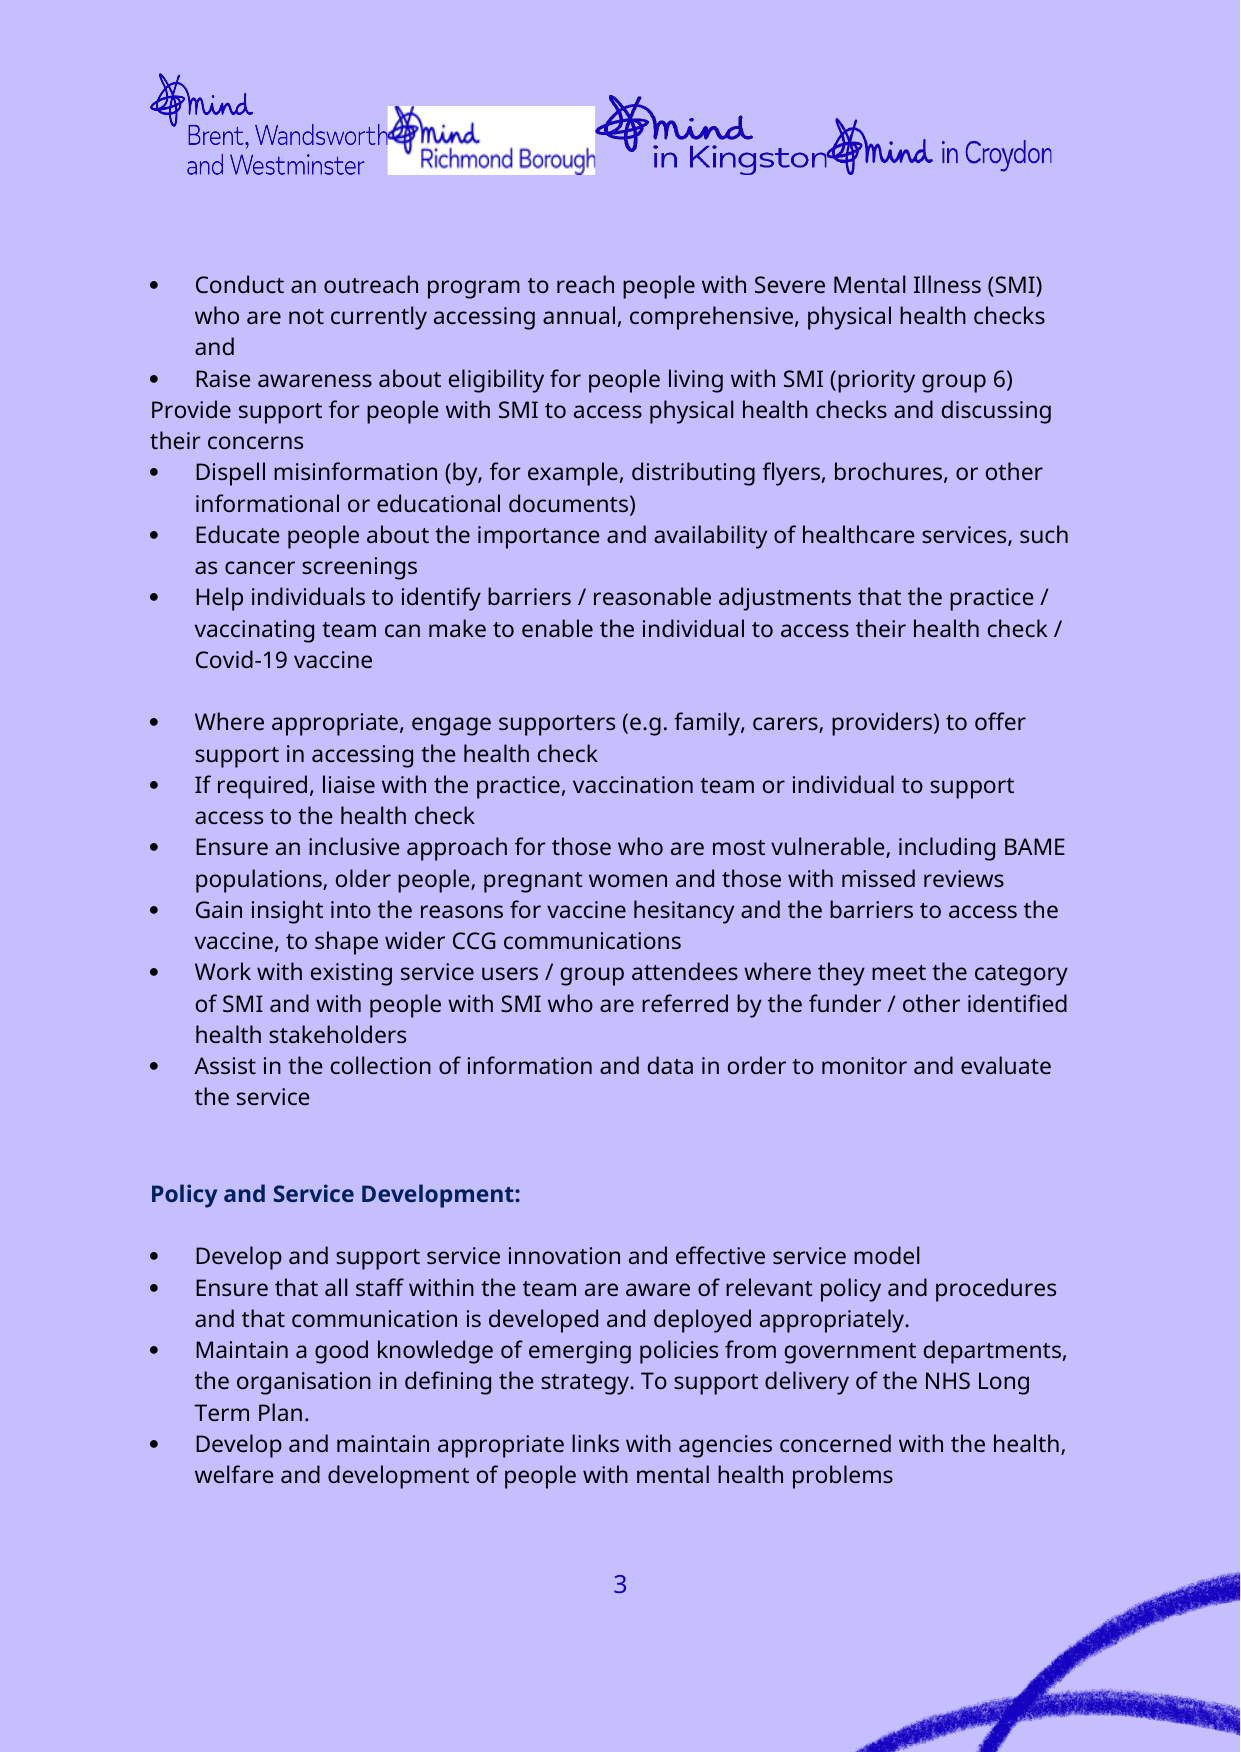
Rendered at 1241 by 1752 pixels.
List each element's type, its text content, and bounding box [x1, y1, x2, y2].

text Policy and Service Development: [150, 1178, 1090, 1209]
list Dispell misinformation (by, for example, distributing flyers, brochures, or other informational or educational documents) [150, 456, 1090, 519]
list Conduct an outreach program to reach people with Severe Mental Illness (SMI) who are not currently accessing annual, comprehensive, physical health checks and [150, 269, 1090, 362]
list Gain insight into the reasons for vaccine hesitancy and the barriers to access the vaccine, to shape wider CCG communications [150, 894, 1090, 956]
text Provide support for people with SMI to access physical health checks and discussing their concerns [150, 394, 1090, 456]
list Develop and maintain appropriate links with agencies concerned with the health, welfare and development of people with mental health problems [150, 1428, 1090, 1490]
list Work with existing service users / group attendees where they meet the category of SMI and with people with SMI who are referred by the funder / other identified health stakeholders [150, 956, 1090, 1050]
list Help individuals to identify barriers / reasonable adjustments that the practice / vaccinating team can make to enable the individual to access their health check / Covid-19 vaccine [150, 581, 1090, 675]
list Assist in the collection of information and data in order to monitor and evaluate the service [150, 1050, 1090, 1112]
list Where appropriate, engage supporters (e.g. family, carers, providers) to offer support in accessing the health check [150, 706, 1090, 769]
picture [832, 1551, 1241, 1752]
list Ensure that all staff within the team are aware of relevant policy and procedures and that communication is developed and deployed appropriately. [150, 1272, 1090, 1334]
list Educate people about the importance and availability of healthcare services, such as cancer screenings [150, 519, 1090, 581]
list Raise awareness about eligibility for people living with SMI (priority group 6) [150, 362, 1090, 394]
list Maintain a good knowledge of emerging policies from government departments, the organisation in defining the strategy. To support delivery of the NHS Long Term Plan. [150, 1334, 1090, 1428]
list Ensure an inclusive approach for those who are most vulnerable, including BAME populations, older people, pregnant women and those with missed reviews [150, 831, 1090, 894]
list Develop and support service innovation and effective service model [150, 1240, 1090, 1272]
picture [150, 73, 1052, 175]
list If required, liaise with the practice, vaccination team or individual to support access to the health check [150, 769, 1090, 831]
